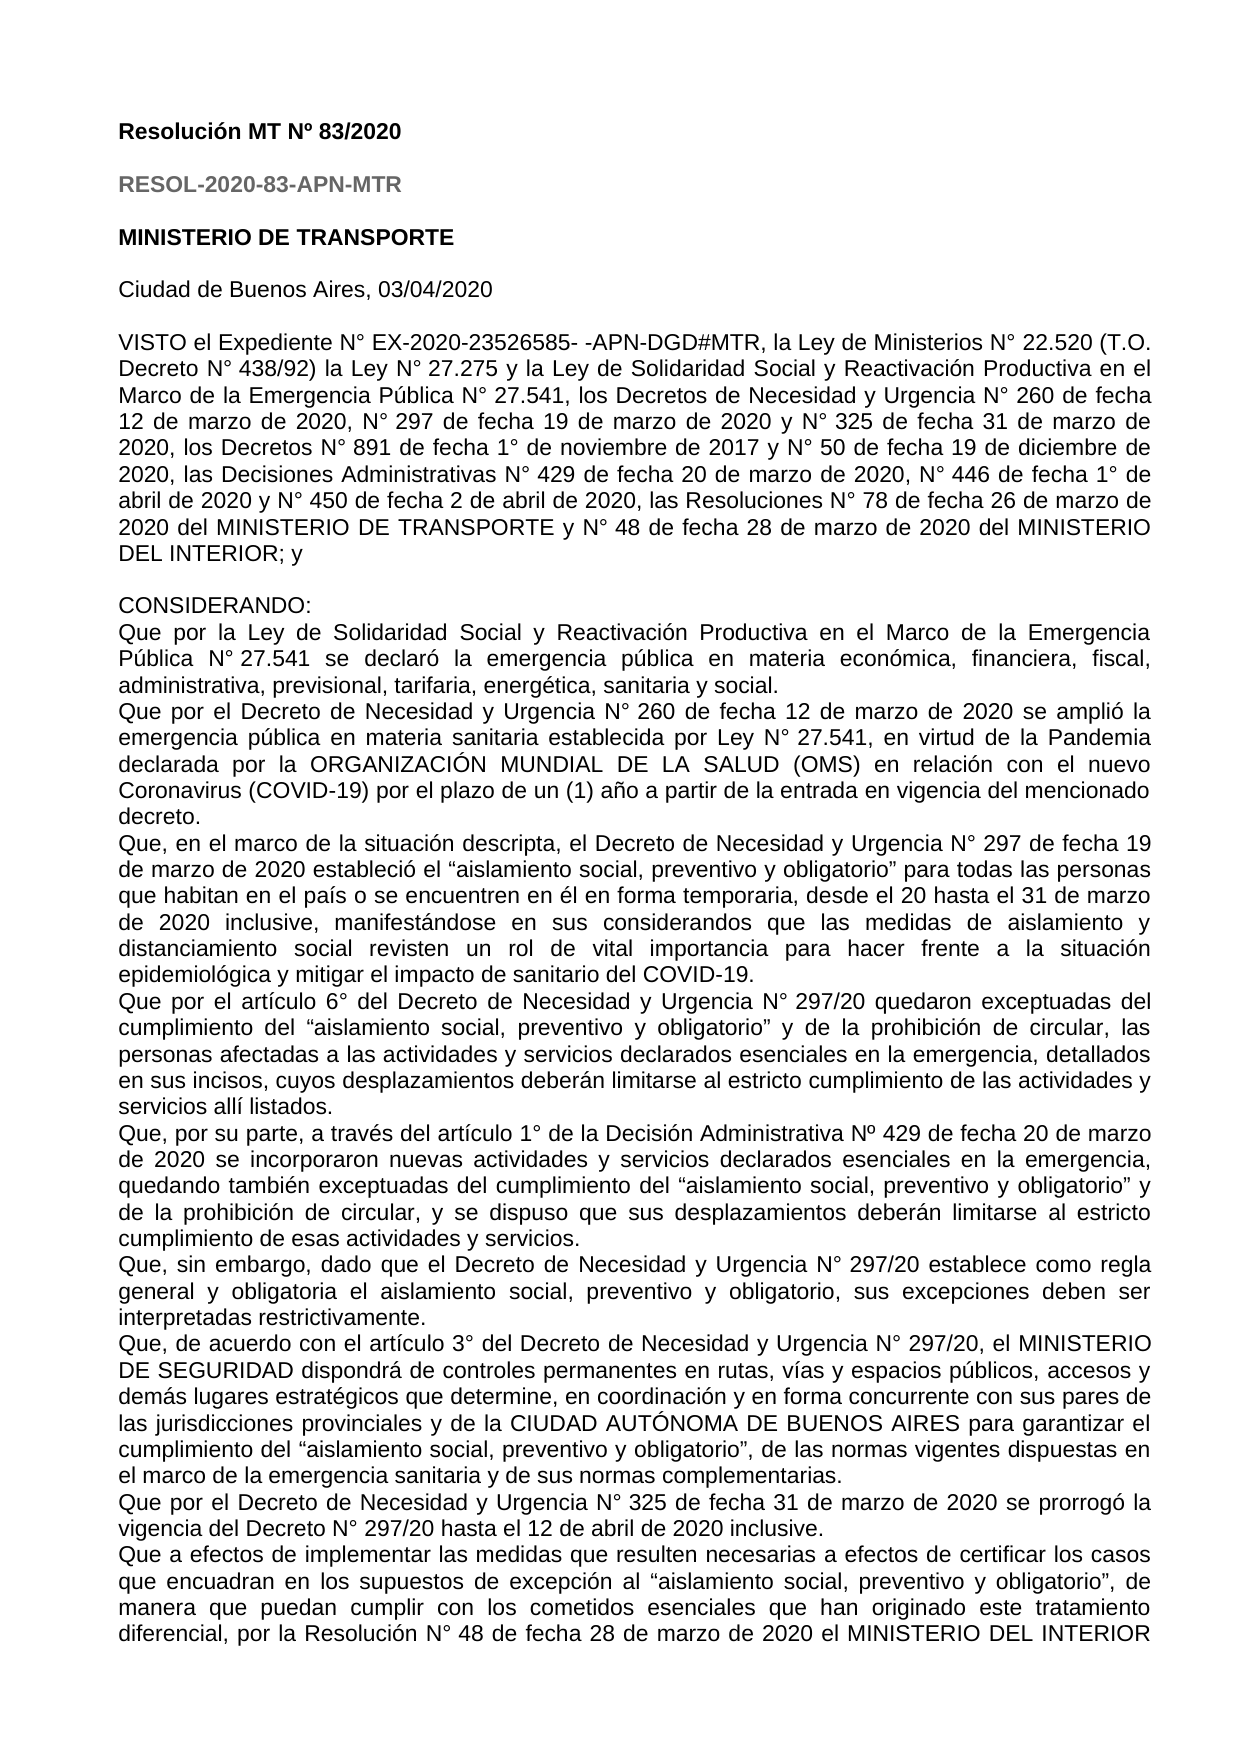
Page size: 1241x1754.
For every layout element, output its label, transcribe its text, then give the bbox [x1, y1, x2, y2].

text Que por el Decreto de Necesidad y Urgencia N° 325 de fecha 31 de marzo de 2020 se prorrogó la vigencia del Decreto N° 297/20 hasta el 12 de abril de 2020 inclusive. [118, 1488, 1152, 1541]
text MINISTERIO DE TRANSPORTE [118, 223, 1152, 250]
text Que, de acuerdo con el artículo 3° del Decreto de Necesidad y Urgencia N° 297/20, el MINISTERIO DE SEGURIDAD dispondrá de controles permanentes en rutas, vías y espacios públicos, accesos y demás lugares estratégicos que determine, en coordinación y en forma concurrente con sus pares de las jurisdicciones provinciales y de la CIUDAD AUTÓNOMA DE BUENOS AIRES para garantizar el cumplimiento del “aislamiento social, preventivo y obligatorio”, de las normas vigentes dispuestas en el marco de la emergencia sanitaria y de sus normas complementarias. [118, 1330, 1152, 1488]
text RESOL-2020-83-APN-MTR [118, 171, 1152, 197]
text Que por el Decreto de Necesidad y Urgencia N° 260 de fecha 12 de marzo de 2020 se amplió la emergencia pública en materia sanitaria establecida por Ley N° 27.541, en virtud de la Pandemia declarada por la ORGANIZACIÓN MUNDIAL DE LA SALUD (OMS) en relación con el nuevo Coronavirus (COVID-19) por el plazo de un (1) año a partir de la entrada en vigencia del mencionado decreto. [118, 698, 1152, 830]
text Que, sin embargo, dado que el Decreto de Necesidad y Urgencia N° 297/20 establece como regla general y obligatoria el aislamiento social, preventivo y obligatorio, sus excepciones deben ser interpretadas restrictivamente. [118, 1251, 1152, 1330]
text Que por el artículo 6° del Decreto de Necesidad y Urgencia N° 297/20 quedaron exceptuadas del cumplimiento del “aislamiento social, preventivo y obligatorio” y de la prohibición de circular, las personas afectadas a las actividades y servicios declarados esenciales en la emergencia, detallados en sus incisos, cuyos desplazamientos deberán limitarse al estricto cumplimiento de las actividades y servicios allí listados. [118, 988, 1152, 1119]
text Que, en el marco de la situación descripta, el Decreto de Necesidad y Urgencia N° 297 de fecha 19 de marzo de 2020 estableció el “aislamiento social, preventivo y obligatorio” para todas las personas que habitan en el país o se encuentren en él en forma temporaria, desde el 20 hasta el 31 de marzo de 2020 inclusive, manifestándose en sus considerandos que las medidas de aislamiento y distanciamiento social revisten un rol de vital importancia para hacer frente a la situación epidemiológica y mitigar el impacto de sanitario del COVID-19. [118, 830, 1152, 988]
text Resolución MT Nº 83/2020 [118, 118, 1152, 144]
text Que por la Ley de Solidaridad Social y Reactivación Productiva en el Marco de la Emergencia Pública N° 27.541 se declaró la emergencia pública en materia económica, financiera, fiscal, administrativa, previsional, tarifaria, energética, sanitaria y social. [118, 619, 1152, 698]
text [118, 1541, 1152, 1647]
text Que, por su parte, a través del artículo 1° de la Decisión Administrativa Nº 429 de fecha 20 de marzo de 2020 se incorporaron nuevas actividades y servicios declarados esenciales en la emergencia, quedando también exceptuadas del cumplimiento del “aislamiento social, preventivo y obligatorio” y de la prohibición de circular, y se dispuso que sus desplazamientos deberán limitarse al estricto cumplimiento de esas actividades y servicios. [118, 1119, 1152, 1251]
text Ciudad de Buenos Aires, 03/04/2020 [118, 276, 1152, 303]
text CONSIDERANDO: [118, 592, 1152, 619]
text VISTO el Expediente N° EX-2020-23526585- -APN-DGD#MTR, la Ley de Ministerios N° 22.520 (T.O. Decreto N° 438/92) la Ley N° 27.275 y la Ley de Solidaridad Social y Reactivación Productiva en el Marco de la Emergencia Pública N° 27.541, los Decretos de Necesidad y Urgencia N° 260 de fecha 12 de marzo de 2020, N° 297 de fecha 19 de marzo de 2020 y N° 325 de fecha 31 de marzo de 2020, los Decretos N° 891 de fecha 1° de noviembre de 2017 y N° 50 de fecha 19 de diciembre de 2020, las Decisiones Administrativas N° 429 de fecha 20 de marzo de 2020, N° 446 de fecha 1° de abril de 2020 y N° 450 de fecha 2 de abril de 2020, las Resoluciones N° 78 de fecha 26 de marzo de 2020 del MINISTERIO DE TRANSPORTE y N° 48 de fecha 28 de marzo de 2020 del MINISTERIO DEL INTERIOR; y [118, 329, 1152, 566]
